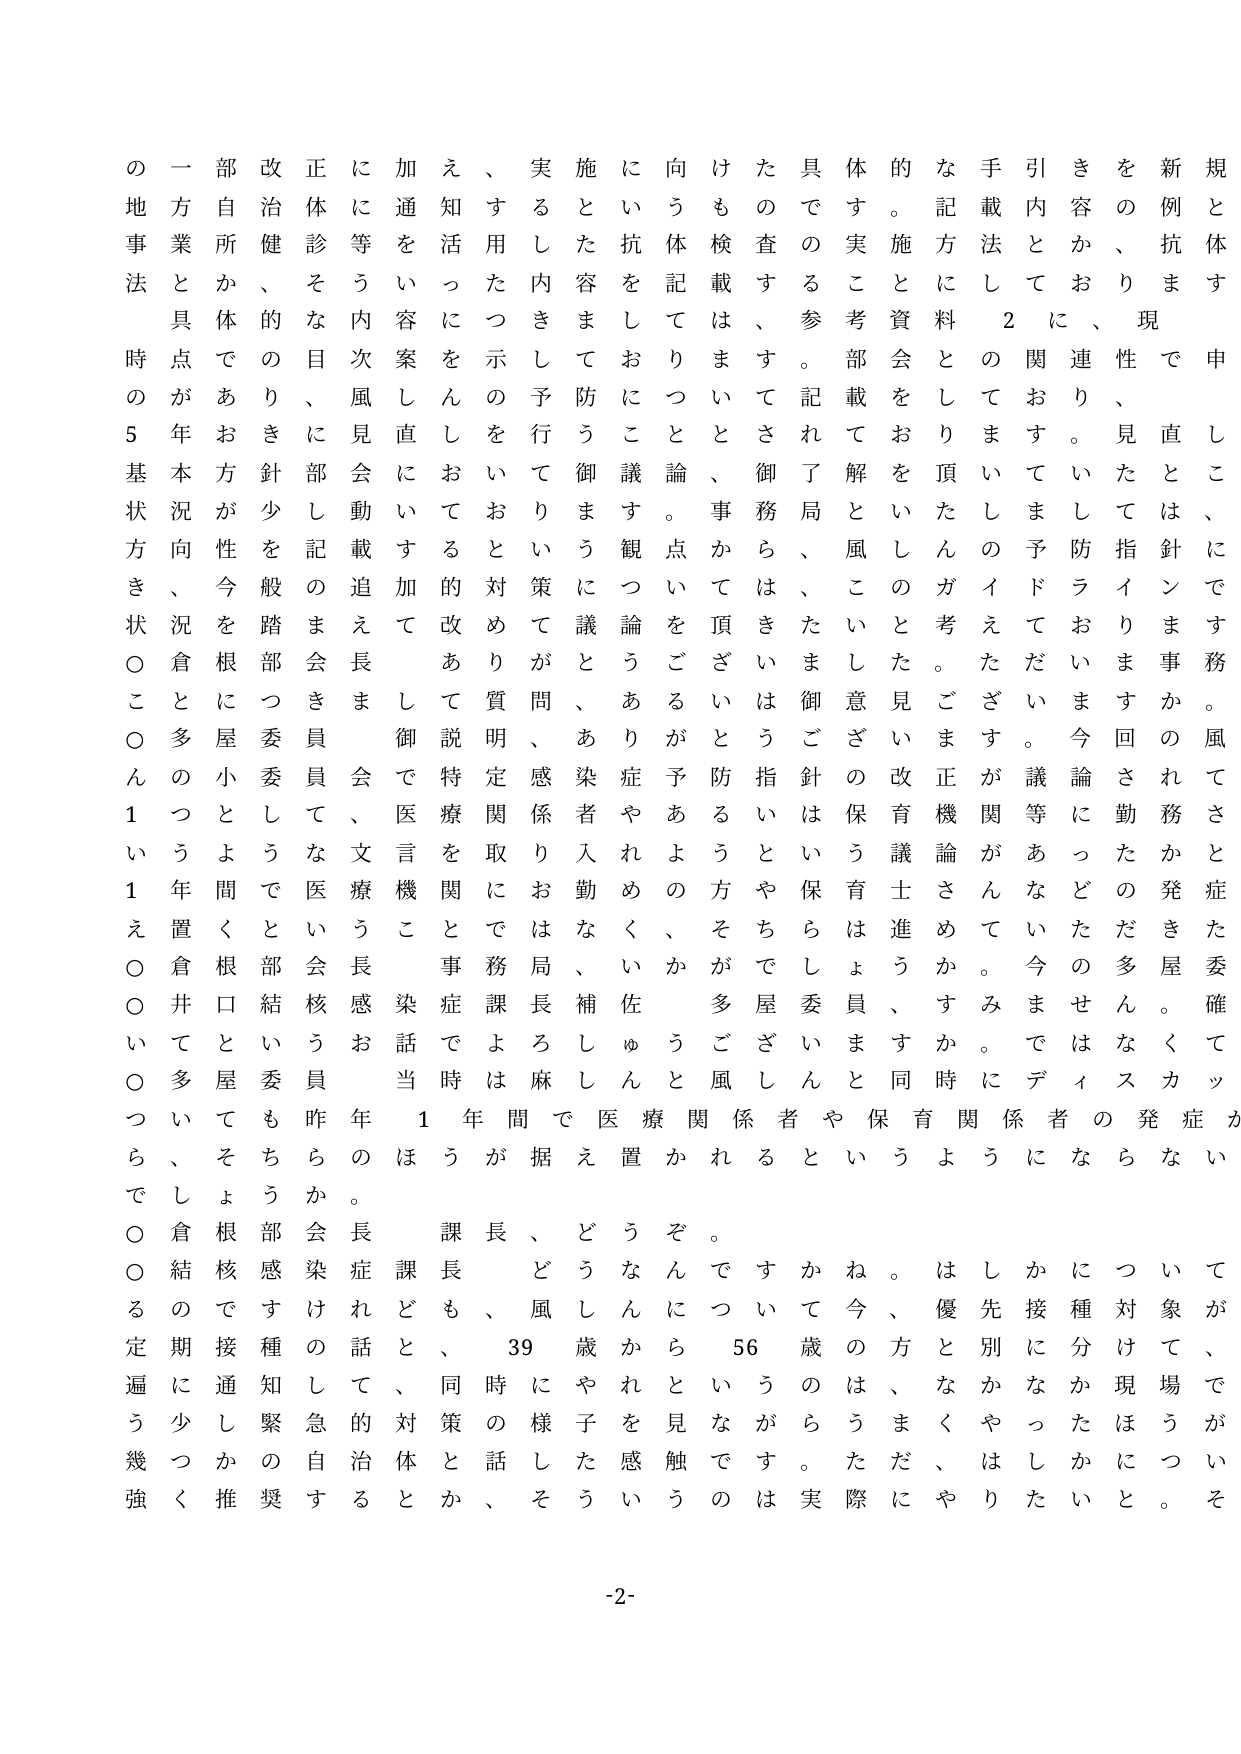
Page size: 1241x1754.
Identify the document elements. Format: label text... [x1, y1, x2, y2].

text ○倉根部会長 課長、どうぞ。 [125, 1213, 1115, 1251]
text ○多屋委員 当時は麻しんと風しんと同時にディスカッションしていたかと思います。風しんについても昨年1年間で医療関係者や保育関係者の発症が報告されていますことから、そちらのほうが据え置かれるというようにならないようにお願いできればと思いますが、可能でしょうか。 [125, 1061, 1115, 1213]
text 具体的な内容につきましては、参考資料2に、現時点での目次案を示しております。部会との関連性で申し上げますと、風しんの予防指針というものがあり、風しんの予防について記載をしており、5年おきに見直しを行うこととされております。見直しに向けて、既に感染症部会及び予防接種基本方針部会において御議論、御了解を頂いていたところですけれども、その後、風しんについて状況が少し動いております。事務局といたしましては、風しんの予防指針には平時の風しん対策の方向性を記載するという観点から、風しんの予防指針については一度、改正を据え置かせていただき、今般の追加的対策については、このガイドラインで進めさせていただき、これが終了した後、状況を踏まえて改めて議論を頂きたいと考えております。説明は以上です。 [125, 301, 1115, 643]
text ○井口結核感染症課長補佐 多屋委員、すみません。確認ですけれども、風しんの予防接種についてというお話でよろしゅうございますか。ではなくて、麻しんの部分ですか。 [125, 985, 1115, 1061]
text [125, 1251, 1115, 1517]
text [125, 148, 1115, 301]
text ○多屋委員 御説明、ありがとうございます。今回の風しんの流行が始まる前に、麻しん・風しんの小委員会で特定感染症予防指針の改正が議論されてきましたけれども、その中の柱の1つとして、医療関係者やあるいは保育機関等に勤務される人の予防接種は特に強く推奨するというような文言を取り入れようという議論があったかと思います。実際に昨年の1年間で医療機関にお勤めの方や保育士さんなどの発症もありますことから、これについても据え置くということではなく、そちらは進めていただきたいと思いますけれども、難しいでしょうか。 [125, 719, 1115, 947]
text ○倉根部会長 ありがとうございました。ただいま事務局から御説明ありましたけれども、このことにつきまして質問、あるいは御意見ございますか。 [125, 643, 1115, 719]
text ○倉根部会長 事務局、いかがでしょうか。今の多屋委員の御意見、質問です。 [125, 947, 1115, 985]
